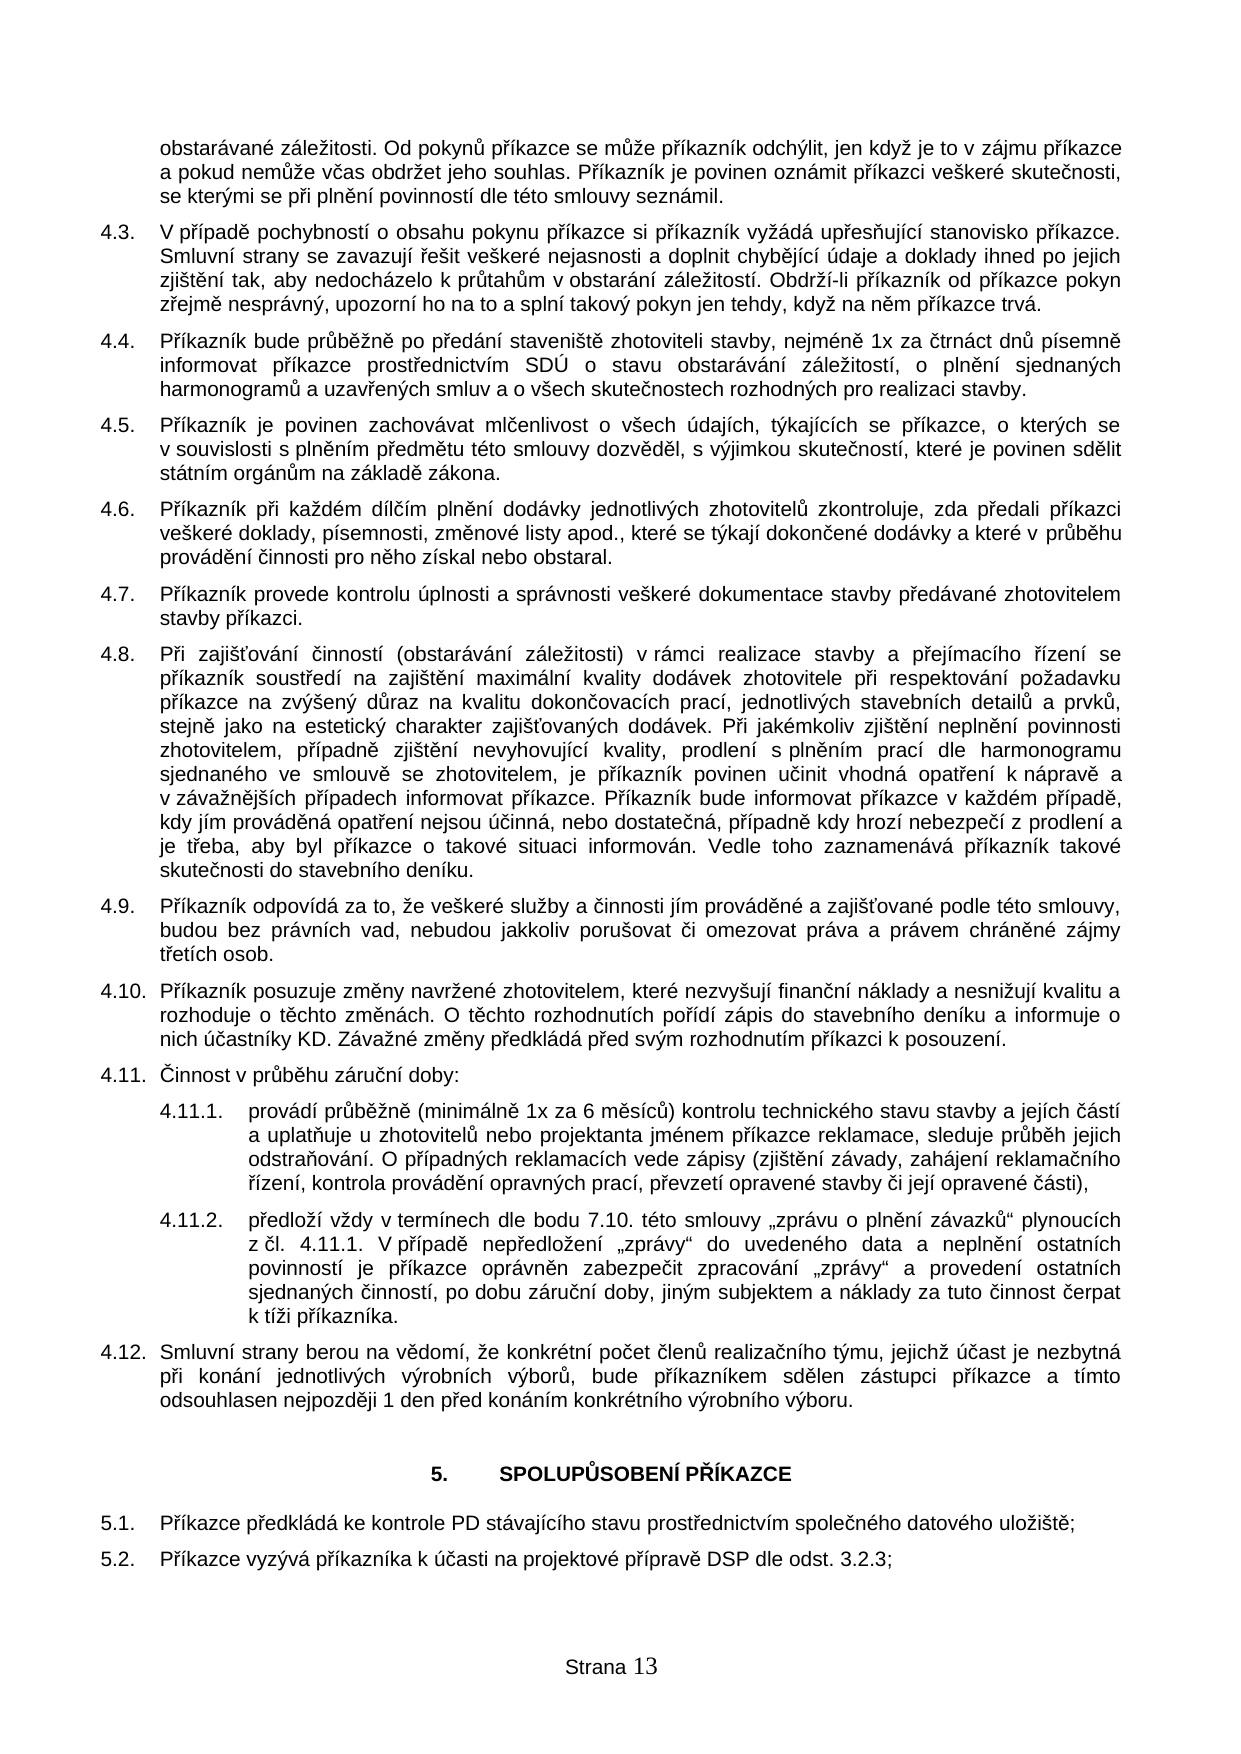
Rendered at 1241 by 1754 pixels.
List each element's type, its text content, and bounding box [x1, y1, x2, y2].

list Příkazník bude průběžně po předání staveniště zhotoviteli stavby, nejméně 1x za čtrnáct dnů písemně informovat příkazce prostřednictvím SDÚ o stavu obstarávání záležitostí, o plnění sjednaných harmonogramů a uzavřených smluv a o všech skutečnostech rozhodných pro realizaci stavby. [100, 328, 1122, 400]
list Příkazník při každém dílčím plnění dodávky jednotlivých zhotovitelů zkontroluje, zda předali příkazci veškeré doklady, písemnosti, změnové listy apod., které se týkají dokončené dodávky a které v průběhu provádění činnosti pro něho získal nebo obstaral. [100, 497, 1122, 569]
list Příkazník je povinen zachovávat mlčenlivost o všech údajích, týkajících se příkazce, o kterých se v souvislosti s plněním předmětu této smlouvy dozvěděl, s výjimkou skutečností, které je povinen sdělit státním orgánům na základě zákona. [100, 413, 1122, 485]
list provádí průběžně (minimálně 1x za 6 měsíců) kontrolu technického stavu stavby a jejích částí a uplatňuje u zhotovitelů nebo projektanta jménem příkazce reklamace, sleduje průběh jejich odstraňování. O případných reklamacích vede zápisy (zjištění závady, zahájení reklamačního řízení, kontrola provádění opravných prací, převzetí opravené stavby či její opravené části), [159, 1099, 1122, 1195]
list Příkazce vyzývá příkazníka k účasti na projektové přípravě DSP dle odst. 3.2.3; [100, 1547, 1122, 1571]
list Smluvní strany berou na vědomí, že konkrétní počet členů realizačního týmu, jejichž účast je nezbytná při konání jednotlivých výrobních výborů, bude příkazníkem sdělen zástupci příkazce a tímto odsouhlasen nejpozději 1 den před konáním konkrétního výrobního výboru. [100, 1340, 1122, 1412]
list Spolupůsobení příkazce [100, 1462, 1122, 1486]
list Při zajišťování činností (obstarávání záležitosti) v rámci realizace stavby a přejímacího řízení se příkazník soustředí na zajištění maximální kvality dodávek zhotovitele při respektování požadavku příkazce na zvýšený důraz na kvalitu dokončovacích prací, jednotlivých stavebních detailů a prvků, stejně jako na estetický charakter zajišťovaných dodávek. Při jakémkoliv zjištění neplnění povinnosti zhotovitelem, případně zjištění nevyhovující kvality, prodlení s plněním prací dle harmonogramu sjednaného ve smlouvě se zhotovitelem, je příkazník povinen učinit vhodná opatření k nápravě a v závažnějších případech informovat příkazce. Příkazník bude informovat příkazce v každém případě, kdy jím prováděná opatření nejsou účinná, nebo dostatečná, případně kdy hrozí nebezpečí z prodlení a je třeba, aby byl příkazce o takové situaci informován. Vedle toho zaznamenává příkazník takové skutečnosti do stavebního deníku. [100, 642, 1122, 882]
list Příkazník provede kontrolu úplnosti a správnosti veškeré dokumentace stavby předávané zhotovitelem stavby příkazci. [100, 582, 1122, 629]
list Příkazník odpovídá za to, že veškeré služby a činnosti jím prováděné a zajišťované podle této smlouvy, budou bez právních vad, nebudou jakkoliv porušovat či omezovat práva a právem chráněné zájmy třetích osob. [100, 894, 1122, 966]
list Činnost v průběhu záruční doby: [100, 1063, 1122, 1087]
list Příkazce předkládá ke kontrole PD stávajícího stavu prostřednictvím společného datového uložiště; [100, 1511, 1122, 1535]
list Příkazník posuzuje změny navržené zhotovitelem, které nezvyšují finanční náklady a nesnižují kvalitu a rozhoduje o těchto změnách. O těchto rozhodnutích pořídí zápis do stavebního deníku a informuje o nich účastníky KD. Závažné změny předkládá před svým rozhodnutím příkazci k posouzení. [100, 978, 1122, 1050]
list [100, 136, 1122, 208]
list V případě pochybností o obsahu pokynu příkazce si příkazník vyžádá upřesňující stanovisko příkazce. Smluvní strany se zavazují řešit veškeré nejasnosti a doplnit chybějící údaje a doklady ihned po jejich zjištění tak, aby nedocházelo k průtahům v obstarání záležitostí. Obdrží-li příkazník od příkazce pokyn zřejmě nesprávný, upozorní ho na to a splní takový pokyn jen tehdy, když na něm příkazce trvá. [100, 220, 1122, 316]
list předloží vždy v termínech dle bodu 7.10. této smlouvy „zprávu o plnění závazků“ plynoucích z čl. 4.11.1. V případě nepředložení „zprávy“ do uvedeného data a neplnění ostatních povinností je příkazce oprávněn zabezpečit zpracování „zprávy“ a provedení ostatních sjednaných činností, po dobu záruční doby, jiným subjektem a náklady za tuto činnost čerpat k tíži příkazníka. [159, 1208, 1122, 1327]
